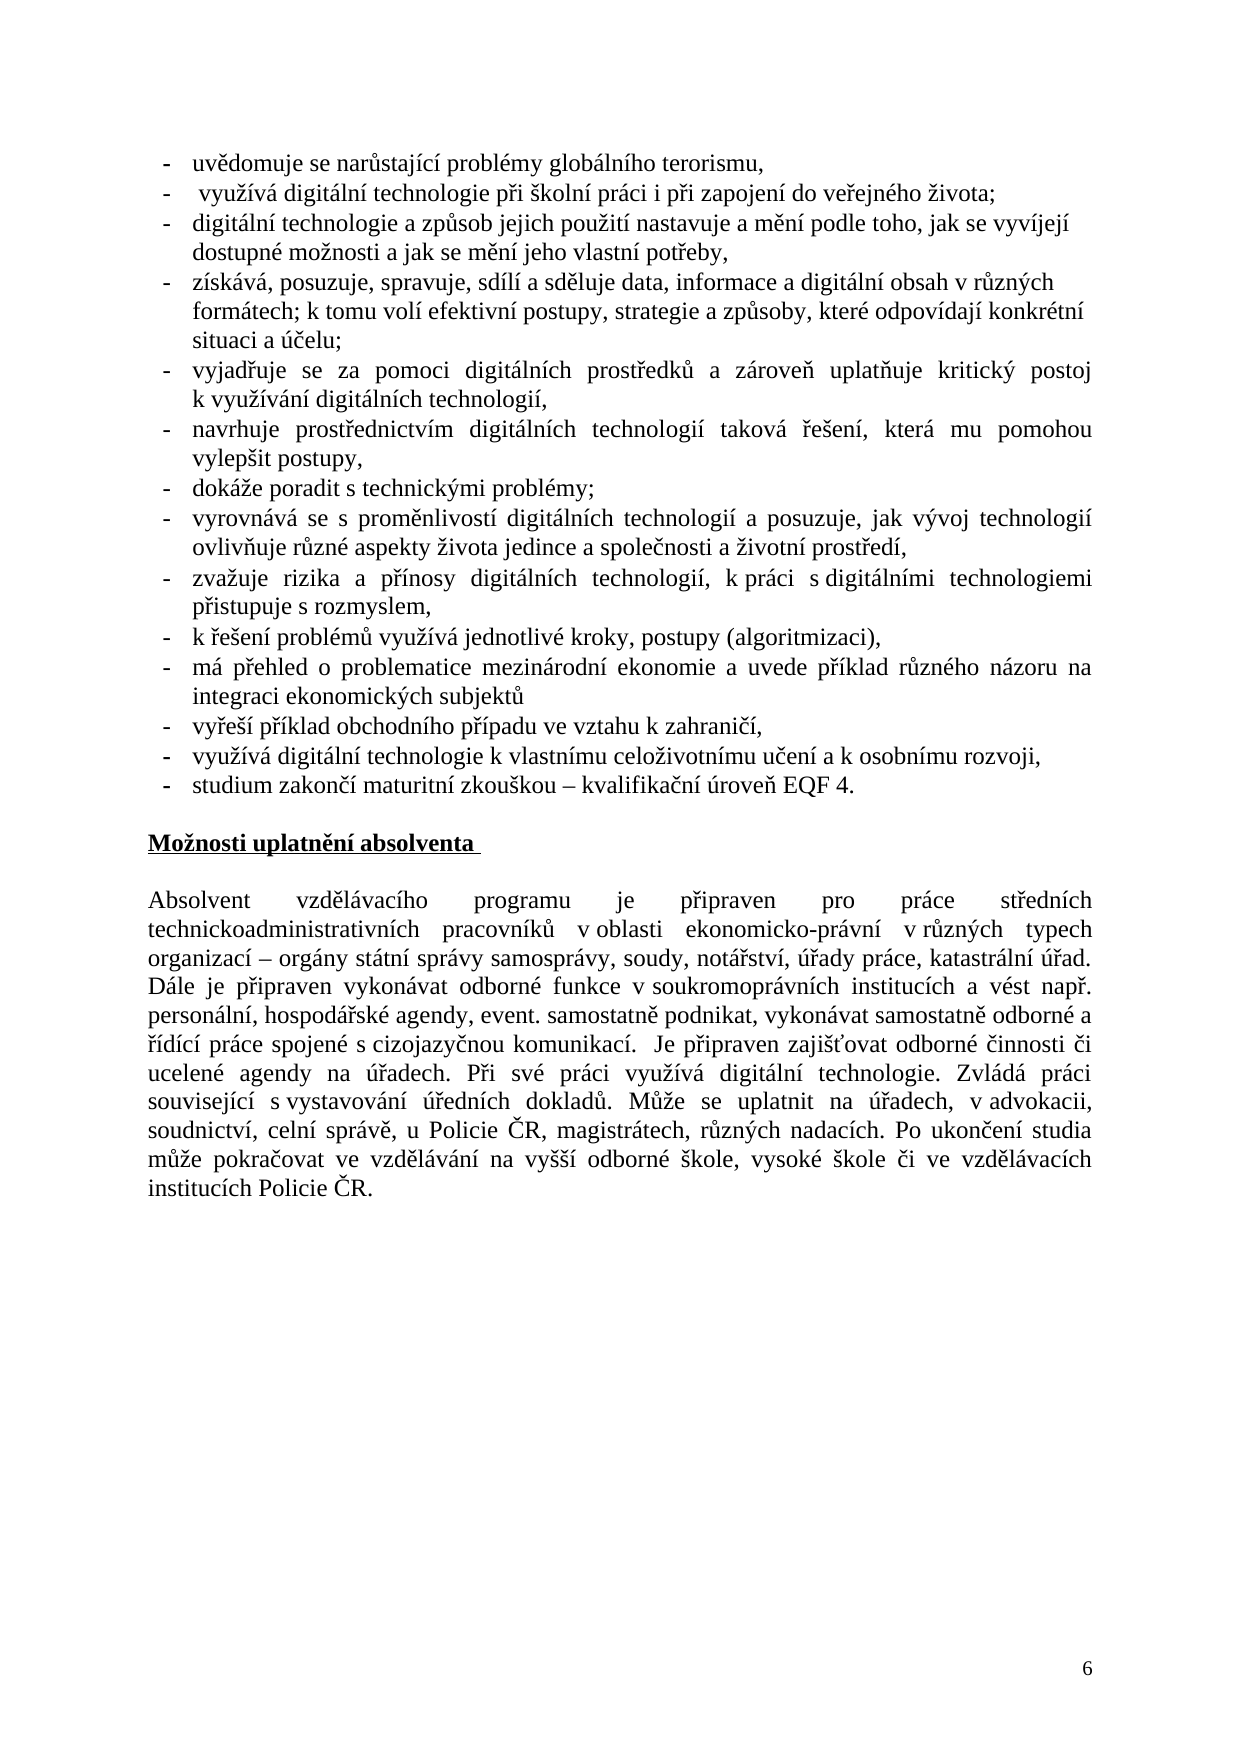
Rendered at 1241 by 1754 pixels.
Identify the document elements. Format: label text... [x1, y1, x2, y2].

list získává, posuzuje, spravuje, sdílí a sděluje data, informace a digitální obsah v různých formátech; k tomu volí efektivní postupy, strategie a způsoby, které odpovídají konkrétní situaci a účelu; [162, 267, 1093, 353]
list navrhuje prostřednictvím digitálních technologií taková řešení, která mu pomohou vylepšit postupy, [162, 414, 1093, 472]
list digitální technologie a způsob jejich použití nastavuje a mění podle toho, jak se vyvíjejí dostupné možnosti a jak se mění jeho vlastní potřeby, [162, 208, 1093, 266]
list dokáže poradit s technickými problémy; [162, 473, 1093, 502]
list vyjadřuje se za pomoci digitálních prostředků a zároveň uplatňuje kritický postoj k využívání digitálních technologií, [162, 355, 1093, 413]
list má přehled o problematice mezinárodní ekonomie a uvede příklad různého názoru na integraci ekonomických subjektů [162, 652, 1093, 709]
text Možnosti uplatnění absolventa [148, 828, 1093, 856]
list vyřeší příklad obchodního případu ve vztahu k zahraničí, [162, 711, 1093, 740]
list uvědomuje se narůstající problémy globálního terorismu, [162, 148, 1093, 176]
list využívá digitální technologie při školní práci i při zapojení do veřejného života; [162, 178, 1093, 207]
list k řešení problémů využívá jednotlivé kroky, postupy (algoritmizaci), [162, 622, 1093, 650]
list využívá digitální technologie k vlastnímu celoživotnímu učení a k osobnímu rozvoji, [162, 741, 1093, 770]
list studium zakončí maturitní zkouškou – kvalifikační úroveň EQF 4. [162, 770, 1093, 799]
list vyrovnává se s proměnlivostí digitálních technologií a posuzuje, jak vývoj technologií ovlivňuje různé aspekty života jedince a společnosti a životní prostředí, [162, 503, 1093, 561]
list zvažuje rizika a přínosy digitálních technologií, k práci s digitálními technologiemi přistupuje s rozmyslem, [162, 563, 1093, 620]
text Absolvent vzdělávacího programu je připraven pro práce středních technickoadministrativních pracovníků v oblasti ekonomicko-právní v různých typech organizací – orgány státní správy samosprávy, soudy, notářství, úřady práce, katastrální úřad. Dále je připraven vykonávat odborné funkce v soukromoprávních institucích a vést např. personální, hospodářské agendy, event. samostatně podnikat, vykonávat samostatně odborné a řídící práce spojené s cizojazyčnou komunikací. Je připraven zajišťovat odborné činnosti či ucelené agendy na úřadech. Při své práci využívá digitální technologie. Zvládá práci související s vystavování úředních dokladů. Může se uplatnit na úřadech, v advokacii, soudnictví, celní správě, u Policie ČR, magistrátech, různých nadacích. Po ukončení studia může pokračovat ve vzdělávání na vyšší odborné škole, vysoké škole či ve vzdělávacích institucích Policie ČR. [148, 885, 1093, 1201]
